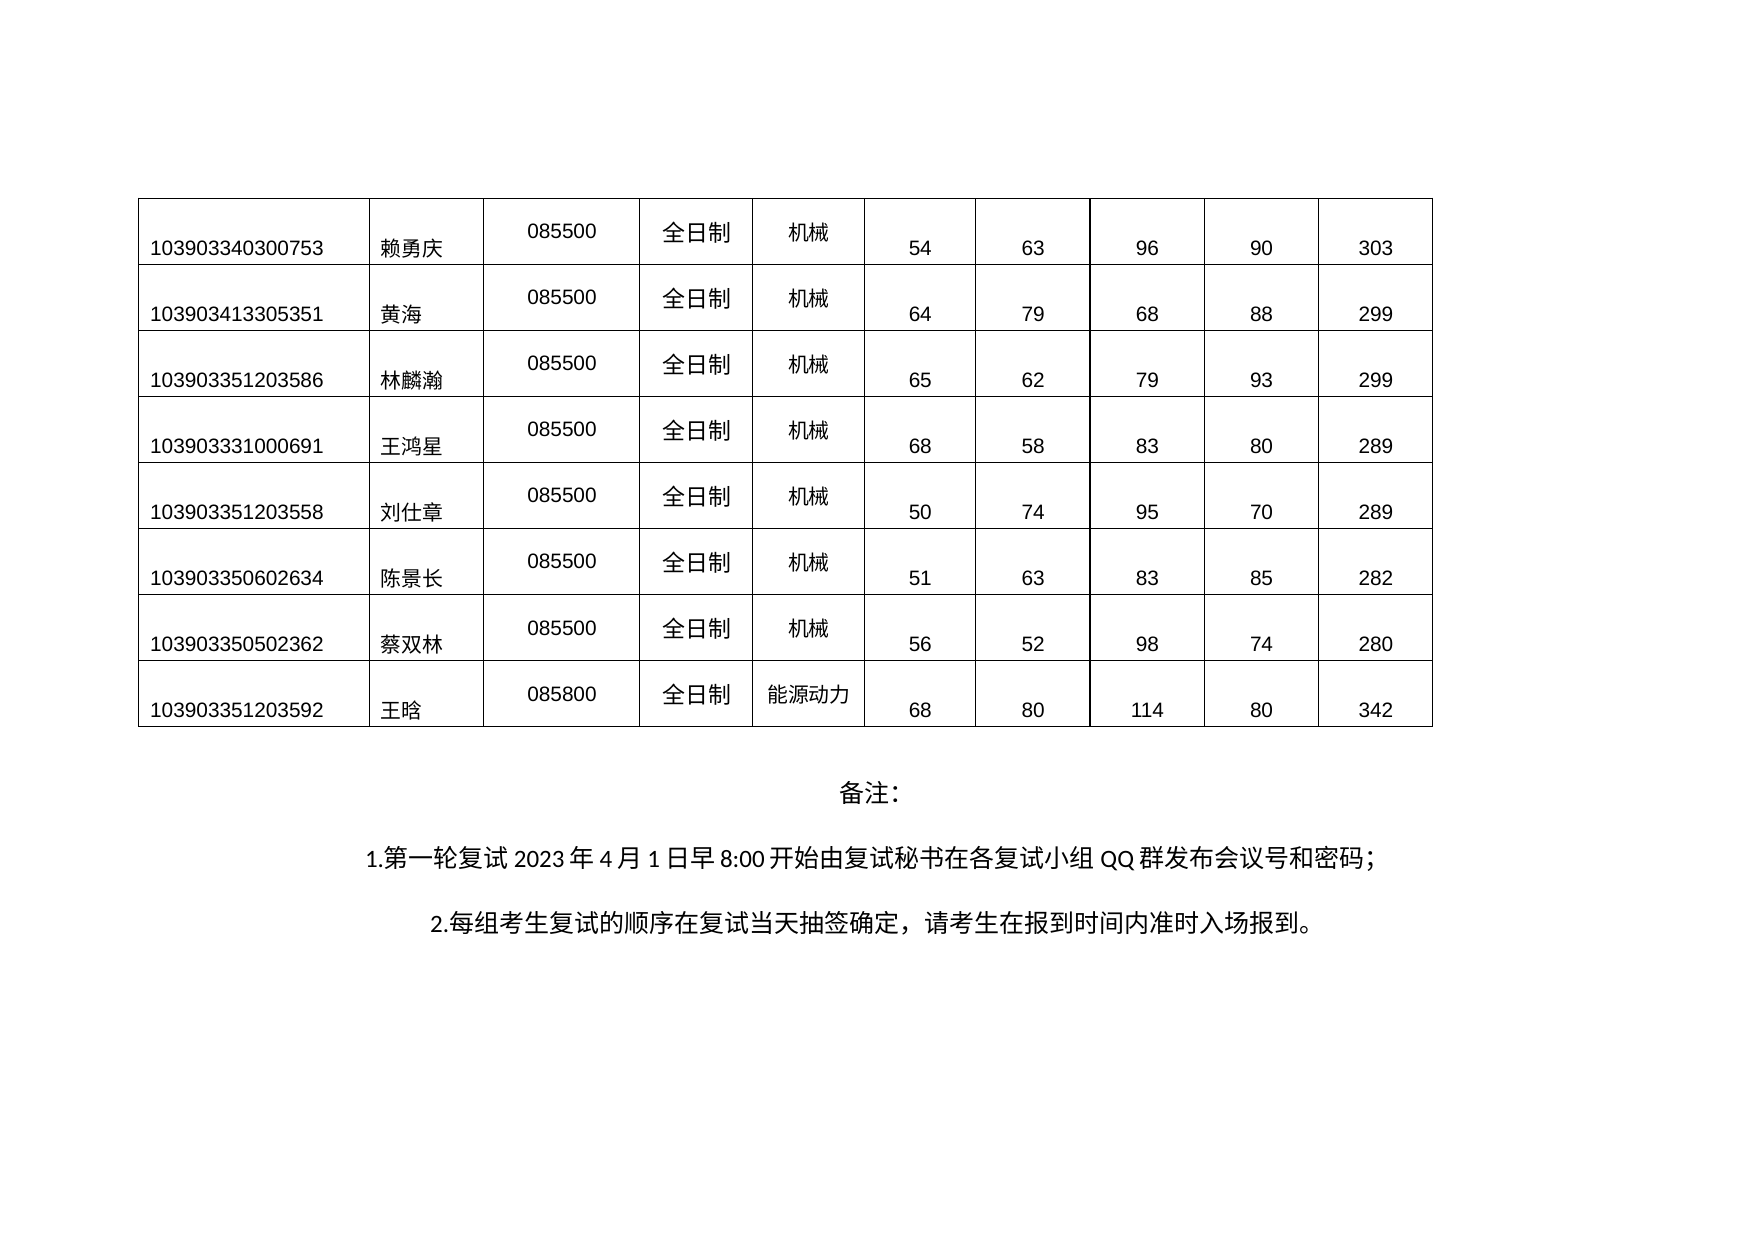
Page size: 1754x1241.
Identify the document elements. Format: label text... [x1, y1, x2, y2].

table_cell 全日制 [640, 529, 752, 594]
table_cell 103903413305351 [139, 265, 369, 330]
table_cell 83 [1091, 397, 1204, 462]
table_cell 全日制 [640, 661, 752, 726]
table_cell 085500 [484, 529, 639, 594]
table_cell 88 [1205, 265, 1318, 330]
table_cell 机械 [753, 463, 864, 528]
table_cell 93 [1205, 331, 1318, 396]
table_cell 王晗 [370, 661, 483, 726]
table_cell 63 [976, 199, 1089, 264]
table_cell 50 [865, 463, 975, 528]
table_cell 90 [1205, 199, 1318, 264]
table_cell 70 [1205, 463, 1318, 528]
table_cell 103903350502362 [139, 595, 369, 660]
table_cell 79 [1091, 331, 1204, 396]
table_cell 85 [1205, 529, 1318, 594]
table_cell 103903351203586 [139, 331, 369, 396]
table_cell 机械 [753, 199, 864, 264]
table_cell 能源动力 [753, 661, 864, 726]
table_cell 机械 [753, 595, 864, 660]
table_cell 085500 [484, 463, 639, 528]
table_cell 280 [1319, 595, 1432, 660]
table_cell 103903351203592 [139, 661, 369, 726]
table_cell 103903351203558 [139, 463, 369, 528]
table_cell 289 [1319, 397, 1432, 462]
table_cell 80 [1205, 661, 1318, 726]
table_cell 刘仕章 [370, 463, 483, 528]
table_cell 赖勇庆 [370, 199, 483, 264]
table_cell 蔡双林 [370, 595, 483, 660]
table_cell 王鸿星 [370, 397, 483, 462]
table_cell 299 [1319, 265, 1432, 330]
table_cell 83 [1091, 529, 1204, 594]
table_cell 黄海 [370, 265, 483, 330]
table_cell 80 [1205, 397, 1318, 462]
table_cell 机械 [753, 265, 864, 330]
text 备注： [150, 759, 1604, 824]
table_cell 68 [1091, 265, 1204, 330]
table_cell 机械 [753, 529, 864, 594]
table_cell 68 [865, 661, 975, 726]
table_cell 林麟瀚 [370, 331, 483, 396]
text 1.第一轮复试2023年4月1日早8:00开始由复试秘书在各复试小组 QQ 群发布会议号和密码； [150, 824, 1604, 889]
table_cell 95 [1091, 463, 1204, 528]
table_cell 56 [865, 595, 975, 660]
table_cell 64 [865, 265, 975, 330]
table_cell 全日制 [640, 595, 752, 660]
table_cell 52 [976, 595, 1089, 660]
table_cell 54 [865, 199, 975, 264]
table_cell 陈景长 [370, 529, 483, 594]
table_cell 085500 [484, 397, 639, 462]
table_cell 全日制 [640, 397, 752, 462]
table_cell 51 [865, 529, 975, 594]
table_cell 96 [1091, 199, 1204, 264]
table_cell 62 [976, 331, 1089, 396]
table_cell 全日制 [640, 331, 752, 396]
table_cell 全日制 [640, 199, 752, 264]
table_cell 289 [1319, 463, 1432, 528]
table_cell 98 [1091, 595, 1204, 660]
table_cell 299 [1319, 331, 1432, 396]
table_cell 103903331000691 [139, 397, 369, 462]
table_cell 63 [976, 529, 1089, 594]
table_cell 085500 [484, 595, 639, 660]
table_cell 79 [976, 265, 1089, 330]
table_cell 74 [1205, 595, 1318, 660]
table_cell 80 [976, 661, 1089, 726]
table_cell 全日制 [640, 265, 752, 330]
table_cell 114 [1091, 661, 1204, 726]
table_cell 机械 [753, 397, 864, 462]
table_cell 103903340300753 [139, 199, 369, 264]
text 2.每组考生复试的顺序在复试当天抽签确定，请考生在报到时间内准时入场报到。 [150, 889, 1604, 954]
table_cell 085500 [484, 265, 639, 330]
table_cell 74 [976, 463, 1089, 528]
table_cell 全日制 [640, 463, 752, 528]
table_cell 103903350602634 [139, 529, 369, 594]
table_cell 085500 [484, 331, 639, 396]
table_cell 282 [1319, 529, 1432, 594]
table_cell 342 [1319, 661, 1432, 726]
table_cell 085500 [484, 199, 639, 264]
table_cell 68 [865, 397, 975, 462]
table_cell 58 [976, 397, 1089, 462]
table_cell 303 [1319, 199, 1432, 264]
table_cell 65 [865, 331, 975, 396]
table_cell 机械 [753, 331, 864, 396]
table_cell 085800 [484, 661, 639, 726]
